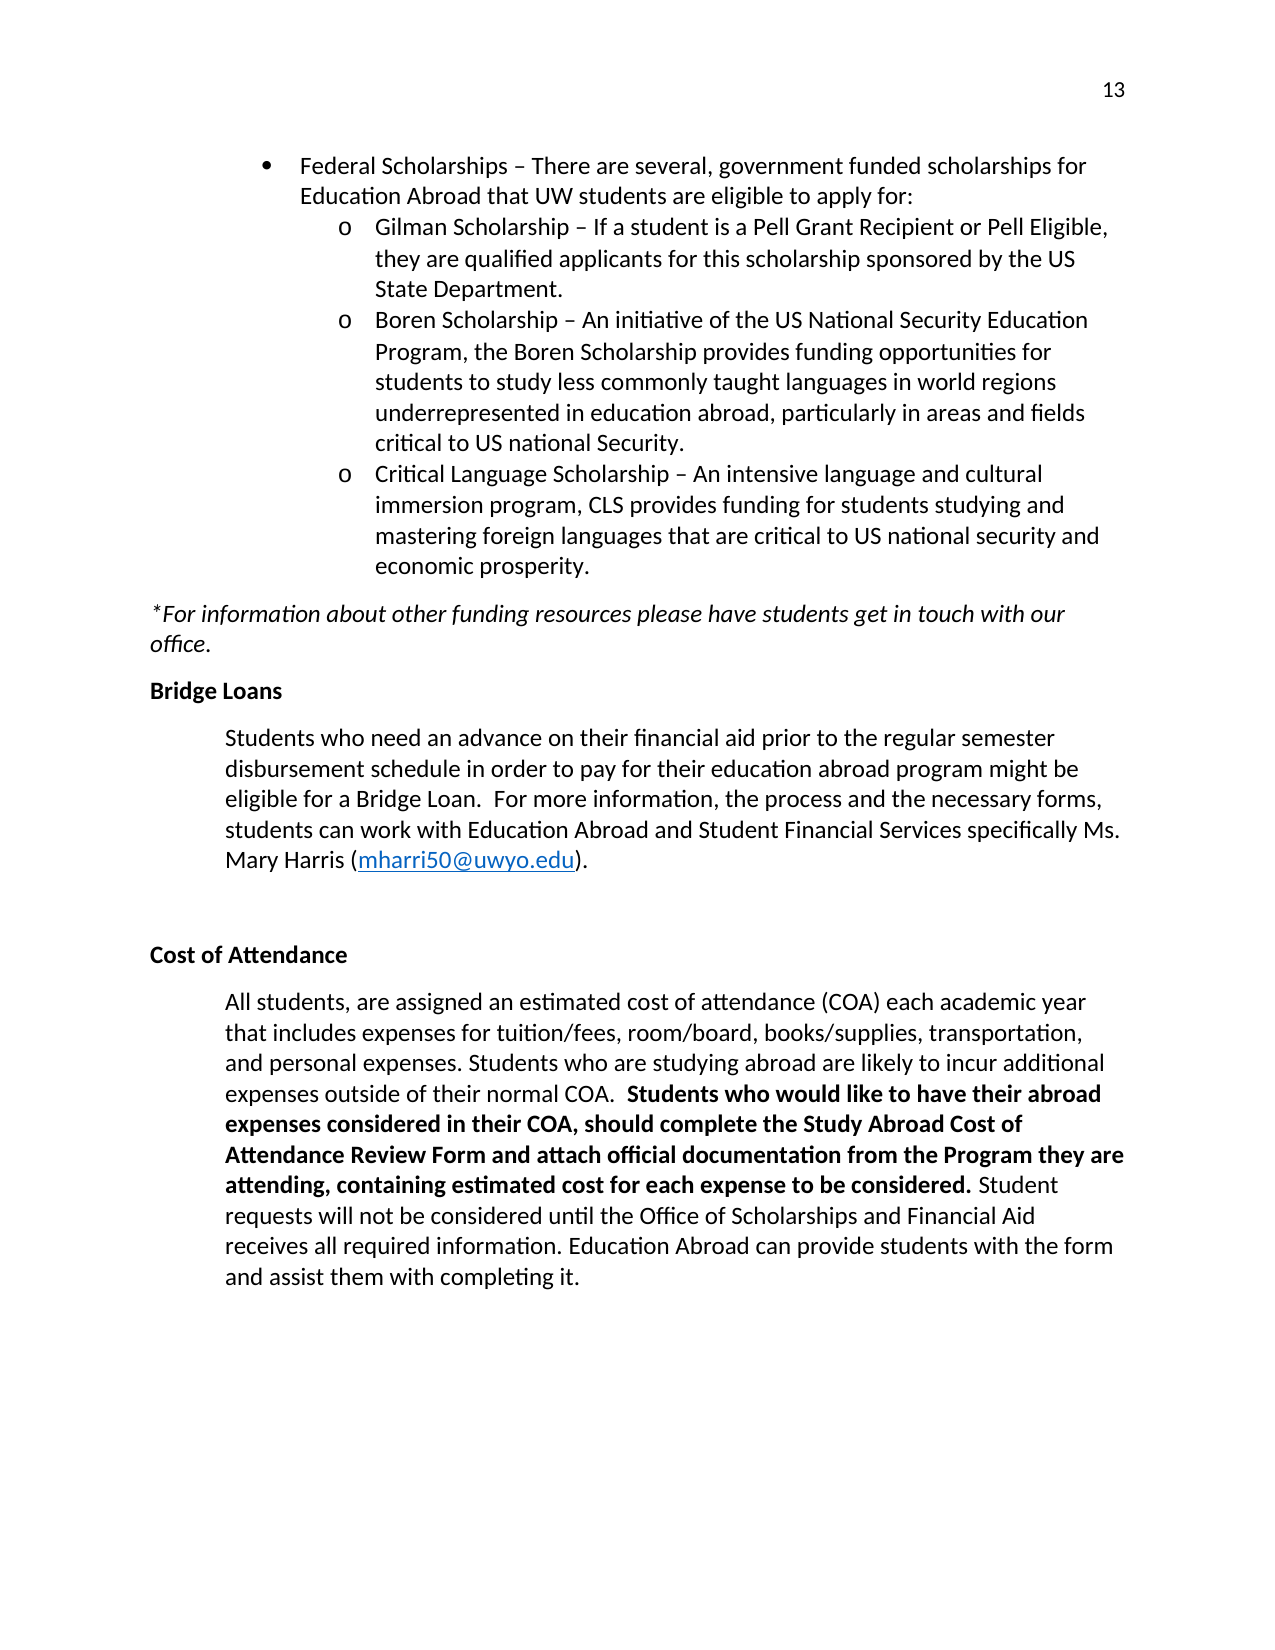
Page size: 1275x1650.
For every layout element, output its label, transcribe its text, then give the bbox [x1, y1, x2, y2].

list Boren Scholarship – An initiative of the US National Security Education Program, the Boren Scholarship provides funding opportunities for students to study less commonly taught languages in world regions underrepresented in education abroad, particularly in areas and fields critical to US national Security. [337, 304, 1125, 458]
list Federal Scholarships – There are several, government funded scholarships for Education Abroad that UW students are eligible to apply for: [262, 150, 1125, 211]
text *For information about other funding resources please have students get in touch with our office. [150, 598, 1125, 659]
list Gilman Scholarship – If a student is a Pell Grant Recipient or Pell Eligible, they are qualified applicants for this scholarship sponsored by the US State Department. [337, 211, 1125, 304]
text Bridge Loans [150, 675, 1125, 706]
text Students who need an advance on their financial aid prior to the regular semester disbursement schedule in order to pay for their education abroad program might be eligible for a Bridge Loan. For more information, the process and the necessary forms, students can work with Education Abroad and Student Financial Services specifically Ms. Mary Harris (mharri50@uwyo.edu). [225, 723, 1125, 875]
text Cost of Attendance [150, 939, 1125, 969]
text All students, are assigned an estimated cost of attendance (COA) each academic year that includes expenses for tuition/fees, room/board, books/supplies, transportation, and personal expenses. Students who are studying abroad are likely to incur additional expenses outside of their normal COA. Students who would like to have their abroad expenses considered in their COA, should complete the Study Abroad Cost of Attendance Review Form and attach official documentation from the Program they are attending, containing estimated cost for each expense to be considered. Student requests will not be considered until the Office of Scholarships and Financial Aid receives all required information. Education Abroad can provide students with the form and assist them with completing it. [225, 986, 1125, 1291]
list Critical Language Scholarship – An intensive language and cultural immersion program, CLS provides funding for students studying and mastering foreign languages that are critical to US national security and economic prosperity. [337, 458, 1125, 581]
